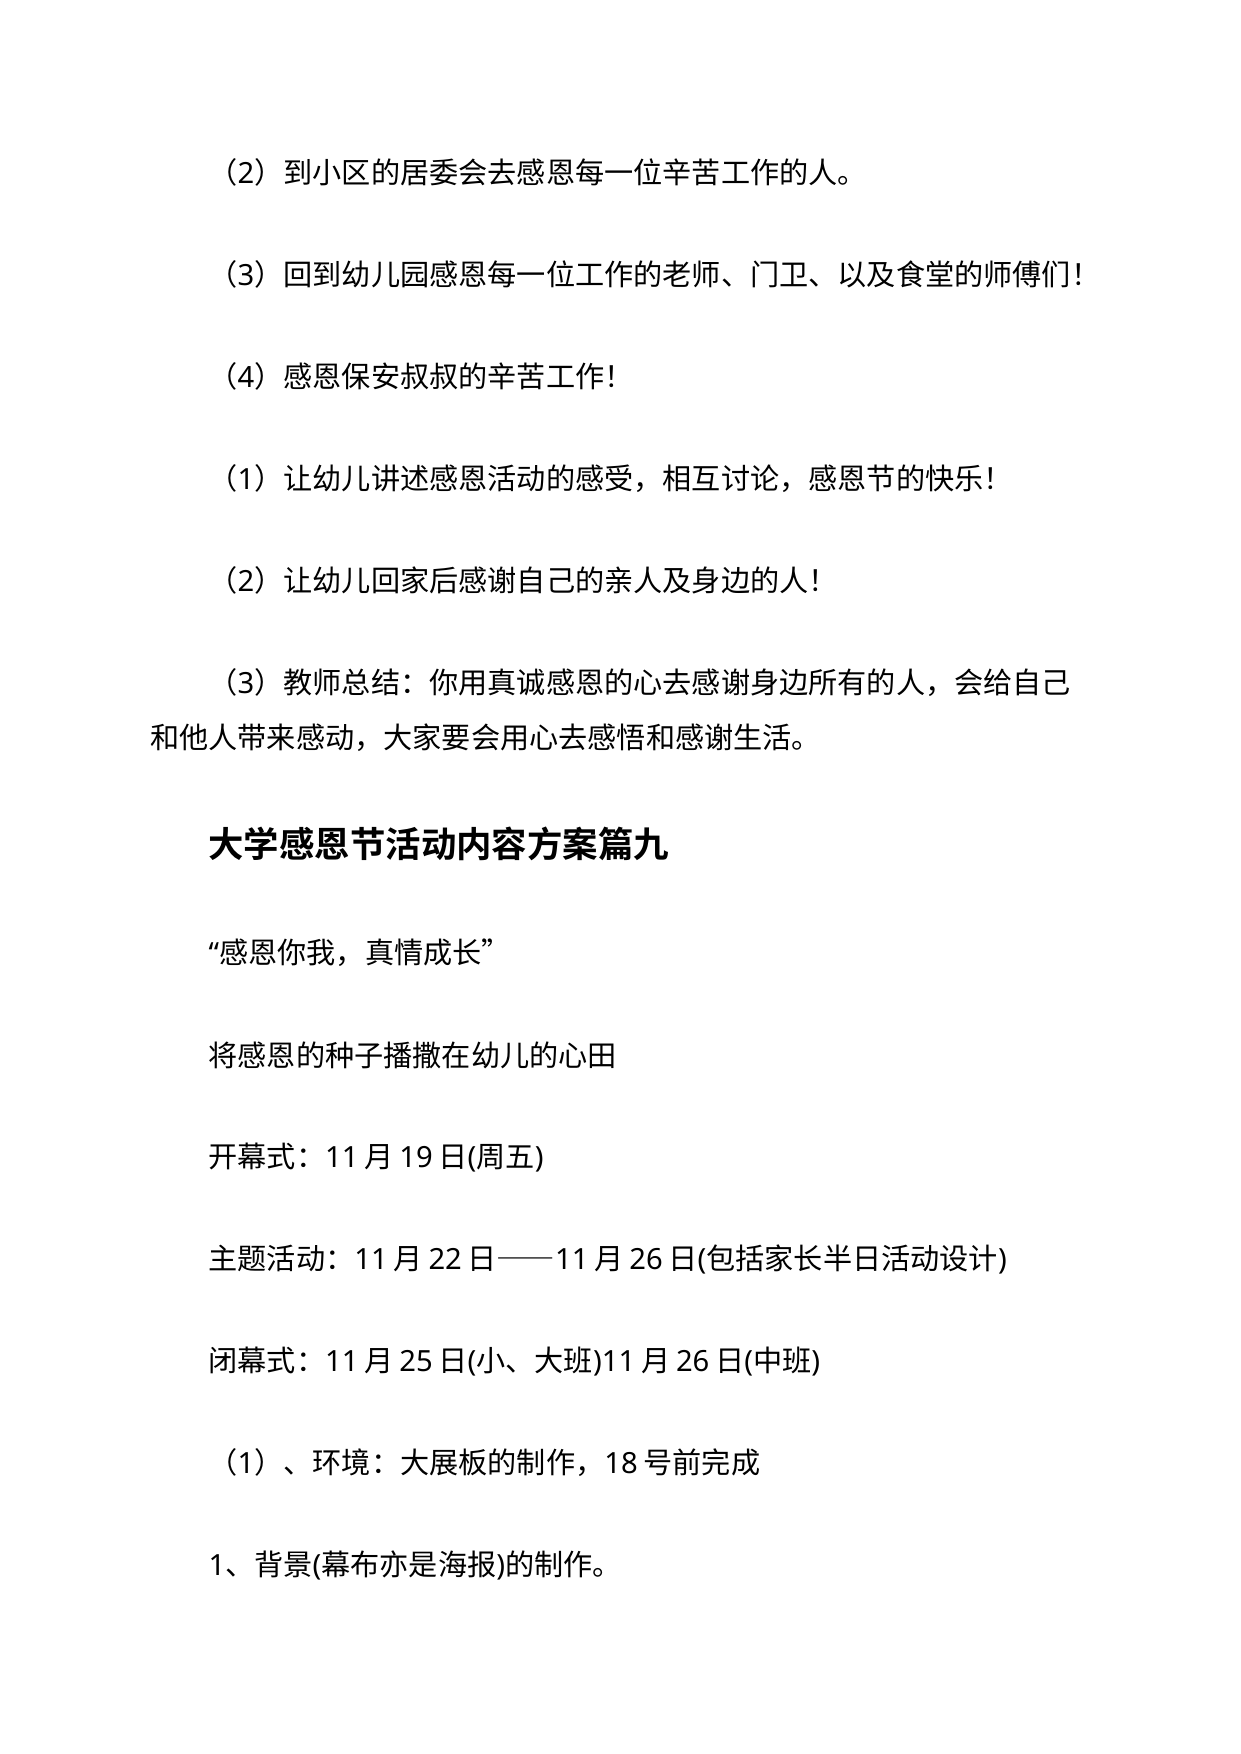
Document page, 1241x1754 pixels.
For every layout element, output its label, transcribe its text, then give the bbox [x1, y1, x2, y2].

text 开幕式：11月19日(周五) [150, 1134, 1090, 1176]
text （4）感恩保安叔叔的辛苦工作！ [150, 354, 1090, 396]
text （3）回到幼儿园感恩每一位工作的老师、门卫、以及食堂的师傅们！ [150, 252, 1090, 294]
text 大学感恩节活动内容方案篇九 [150, 817, 1090, 868]
text （2）到小区的居委会去感恩每一位辛苦工作的人。 [150, 150, 1090, 192]
text （3）教师总结：你用真诚感恩的心去感谢身边所有的人，会给自己和他人带来感动，大家要会用心去感悟和感谢生活。 [150, 660, 1090, 757]
text （1）、环境：大展板的制作，18号前完成 [150, 1440, 1090, 1482]
text （2）让幼儿回家后感谢自己的亲人及身边的人！ [150, 558, 1090, 600]
text 1、背景(幕布亦是海报)的制作。 [150, 1542, 1090, 1584]
text （1）让幼儿讲述感恩活动的感受，相互讨论，感恩节的快乐！ [150, 456, 1090, 498]
text 闭幕式：11月25日(小、大班)11月26日(中班) [150, 1338, 1090, 1380]
text “感恩你我，真情成长” [150, 930, 1090, 972]
text 将感恩的种子播撒在幼儿的心田 [150, 1032, 1090, 1074]
text 主题活动：11月22日——11月26日(包括家长半日活动设计) [150, 1236, 1090, 1278]
